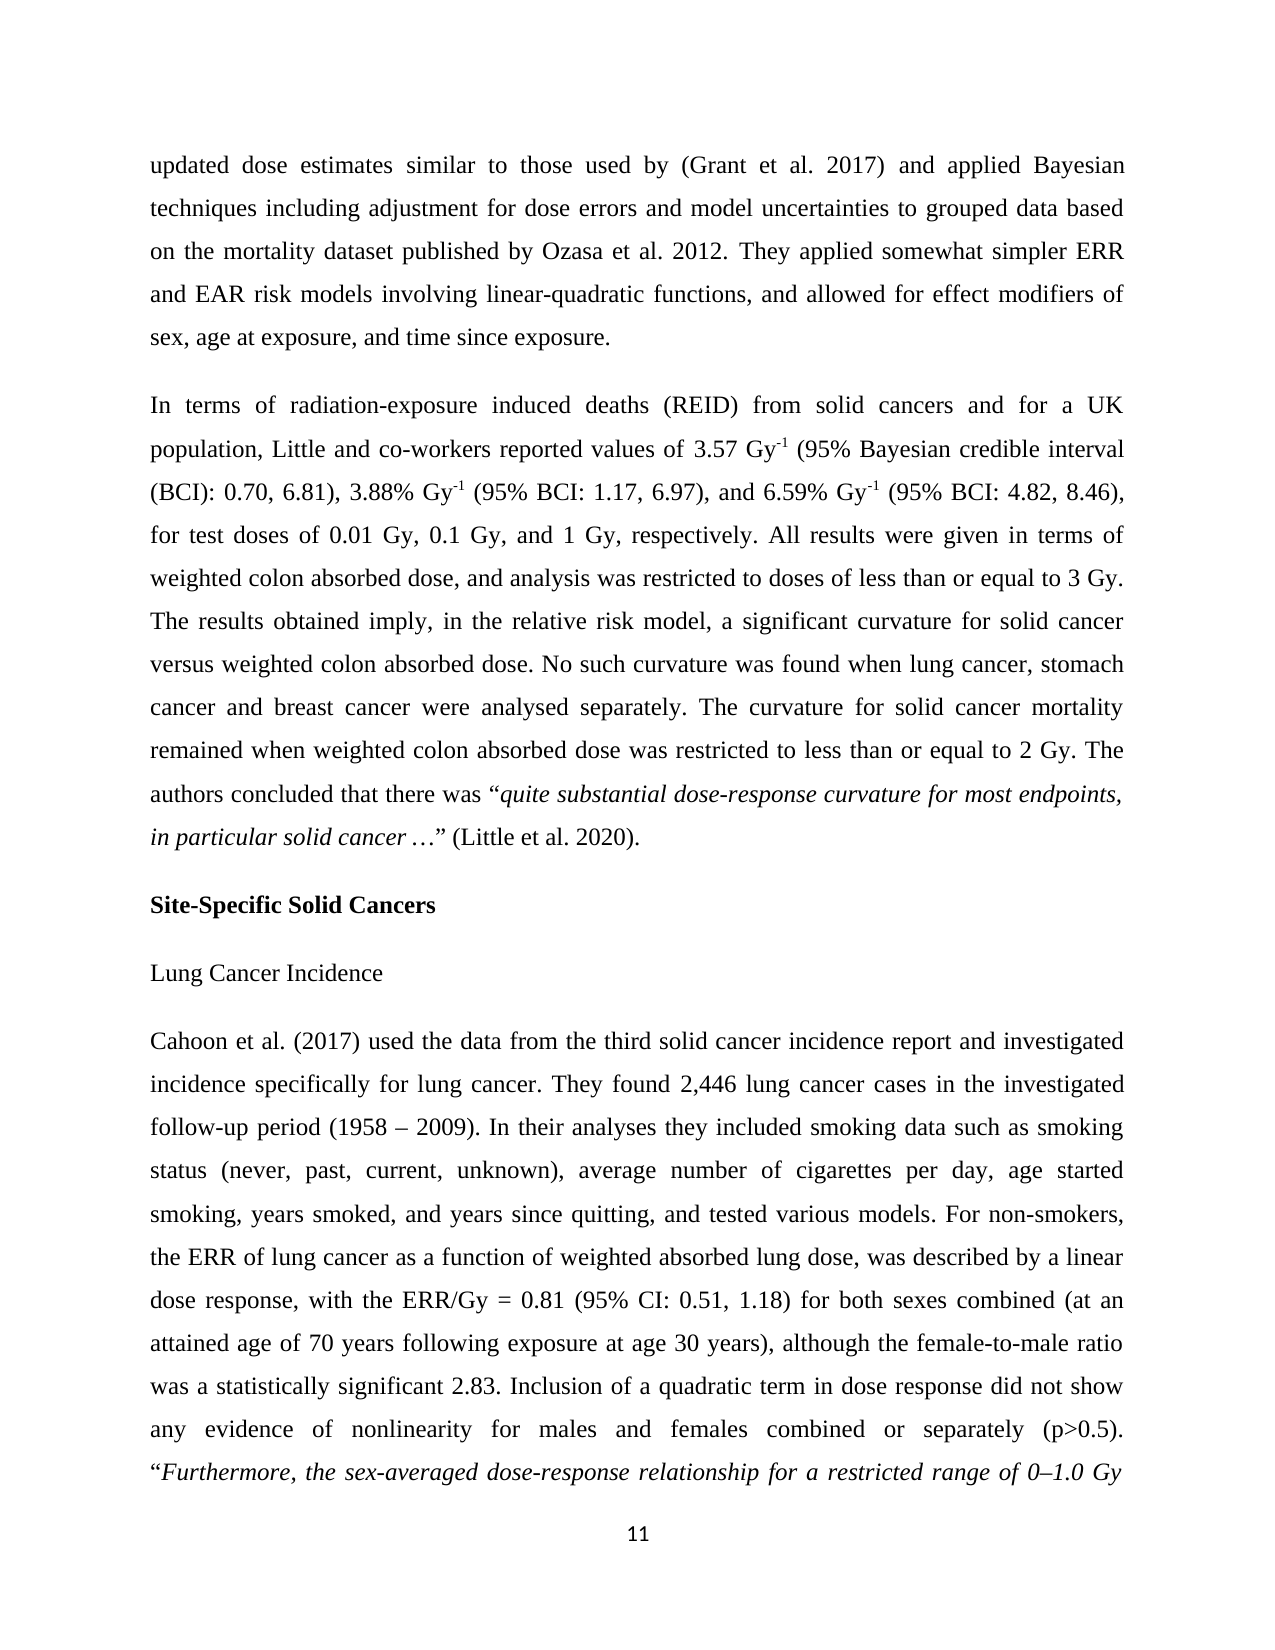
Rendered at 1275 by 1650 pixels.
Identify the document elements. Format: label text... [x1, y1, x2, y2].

list In terms of radiation-exposure induced deaths (REID) from solid cancers and for a UK population, Little and co-workers reported values of 3.57 Gy-1 (95% Bayesian credible interval (BCI): 0.70, 6.81), 3.88% Gy-1 (95% BCI: 1.17, 6.97), and 6.59% Gy-1 (95% BCI: 4.82, 8.46), for test doses of 0.01 Gy, 0.1 Gy, and 1 Gy, respectively. All results were given in terms of weighted colon absorbed dose, and analysis was restricted to doses of less than or equal to 3 Gy. The results obtained imply, in the relative risk model, a significant curvature for solid cancer versus weighted colon absorbed dose. No such curvature was found when lung cancer, stomach cancer and breast cancer were analysed separately. The curvature for solid cancer mortality remained when weighted colon absorbed dose was restricted to less than or equal to 2 Gy. The authors concluded that there was “quite substantial dose-response curvature for most endpoints, in particular solid cancer …” (Little et al. 2020). [150, 391, 1125, 851]
text Site-Specific Solid Cancers [150, 890, 1125, 919]
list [150, 150, 1125, 351]
text Lung Cancer Incidence [150, 958, 1125, 987]
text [150, 1026, 1125, 1486]
